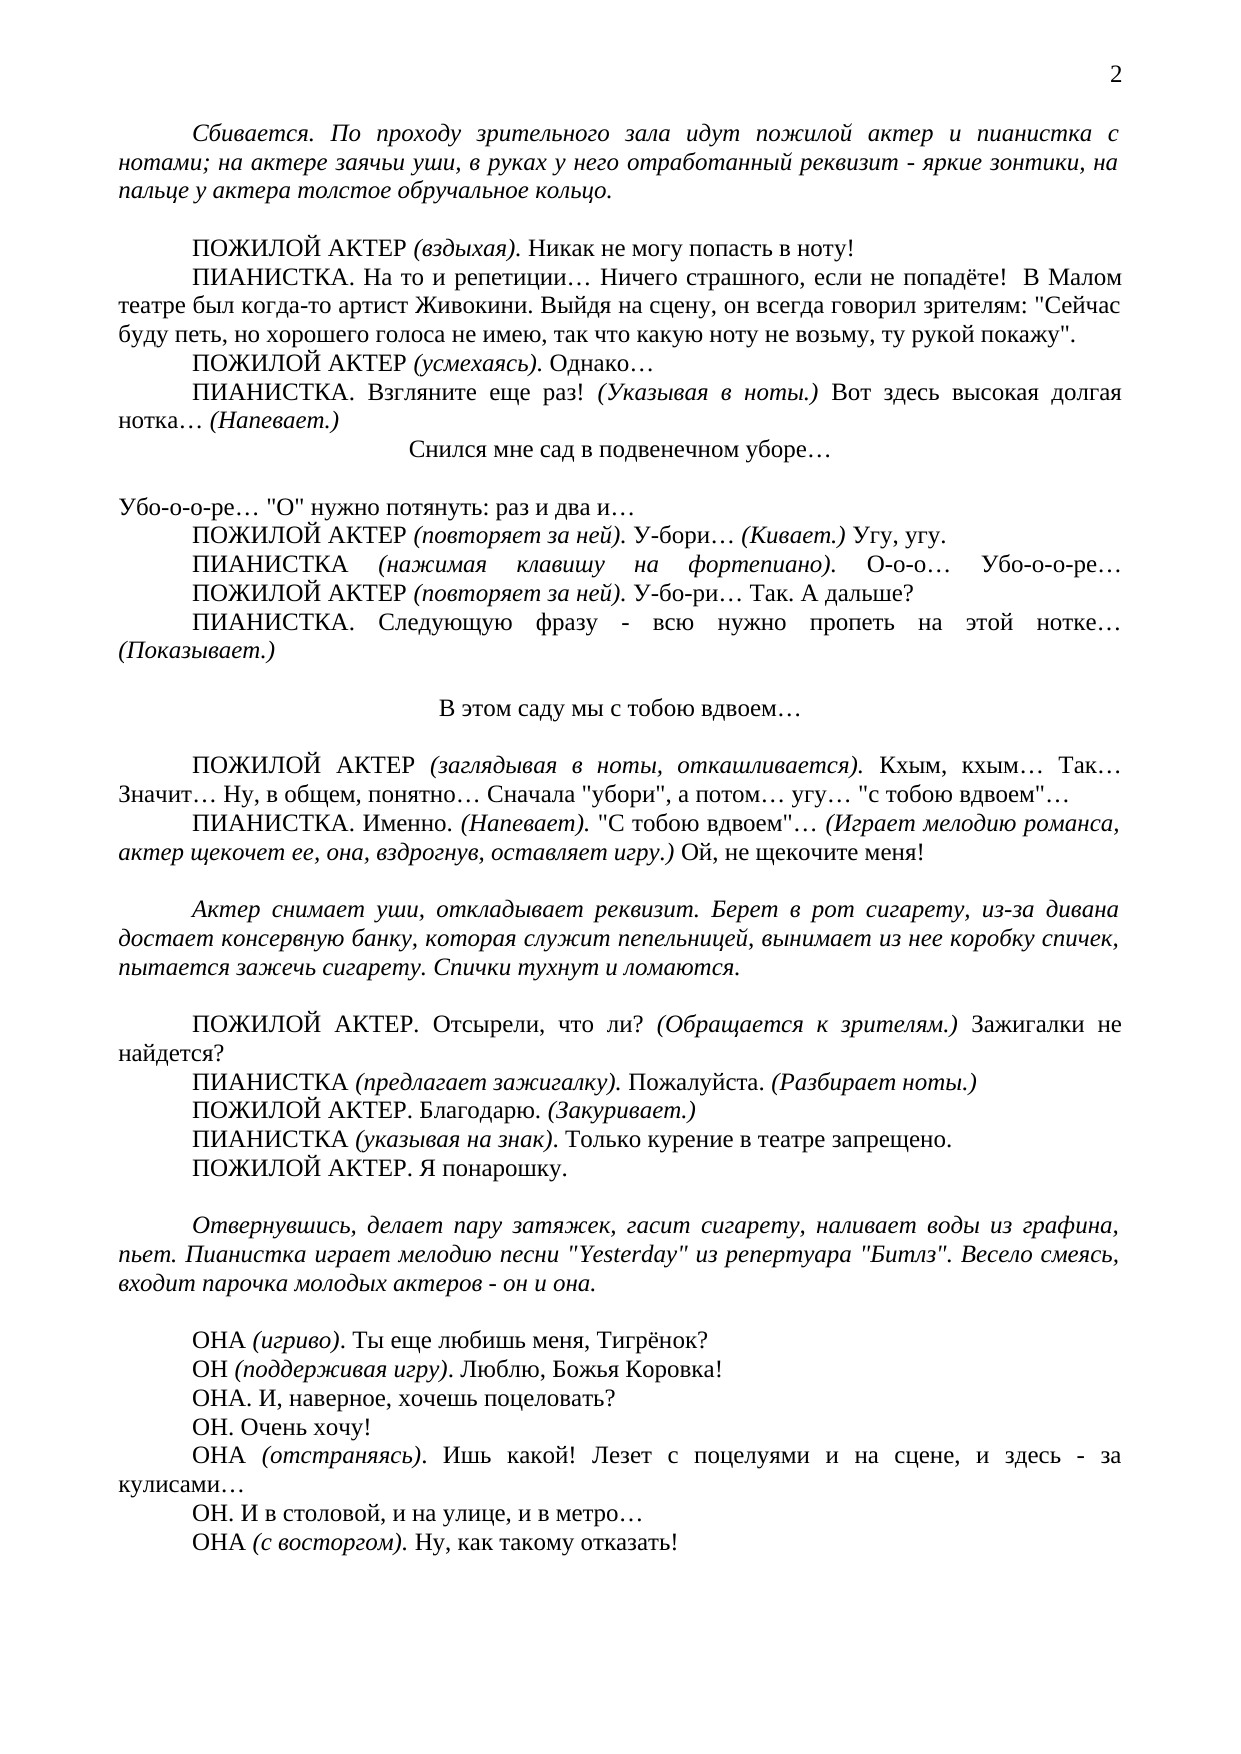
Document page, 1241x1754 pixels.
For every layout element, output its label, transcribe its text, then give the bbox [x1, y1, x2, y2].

text ПОЖИЛОЙ АКТЕР. Благодарю. (Закуривает.) [118, 1096, 1122, 1124]
text ПОЖИЛОЙ АКТЕР. Отсырели, что ли? (Обращается к зрителям.) Зажигалки не найдется? [118, 1009, 1122, 1067]
text ПОЖИЛОЙ АКТЕР (вздыхая). Никак не могу попасть в ноту! [118, 233, 1122, 262]
text ОНА (отстраняясь). Ишь какой! Лезет с поцелуями и на сцене, и здесь - за кулисами… [118, 1441, 1122, 1498]
text Сбивается. По проходу зрительного зала идут пожилой актер и пианистка с нотами; на актере заячьи уши, в руках у него отработанный реквизит - яркие зонтики, на пальце у актера толстое обручальное кольцо. [118, 118, 1122, 204]
text Актер снимает уши, откладывает реквизит. Берет в рот сигарету, из-за дивана достает консервную банку, которая служит пепельницей, вынимает из нее коробку спичек, пытается зажечь сигарету. Спички тухнут и ломаются. [118, 894, 1122, 981]
text Убо-о-о-ре… "О" нужно потянуть: раз и два и… [118, 492, 1122, 521]
text ПИАНИСТКА. На то и репетиции… Ничего страшного, если не попадёте! В Малом театре был когда-то артист Живокини. Выйдя на сцену, он всегда говорил зрителям: "Сейчас буду петь, но хорошего голоса не имею, так что какую ноту не возьму, ту рукой покажу". [118, 262, 1122, 348]
text ПОЖИЛОЙ АКТЕР. Я понарошку. [118, 1153, 1122, 1182]
text ОН. И в столовой, и на улице, и в метро… [118, 1498, 1122, 1527]
text Снился мне сад в подвенечном уборе… [118, 434, 1122, 492]
text ОН (поддерживая игру). Люблю, Божья Коровка! [118, 1354, 1122, 1383]
text ОНА (с восторгом). Ну, как такому отказать! [118, 1527, 1122, 1556]
text ОНА (игриво). Ты еще любишь меня, Тигрёнок? [118, 1326, 1122, 1354]
text ПОЖИЛОЙ АКТЕР (повторяет за ней). У-бори… (Кивает.) Угу, угу. [118, 521, 1122, 549]
text ПИАНИСТКА (указывая на знак). Только курение в театре запрещено. [118, 1124, 1122, 1153]
text ПИАНИСТКА (нажимая клавишу на фортепиано). О-о-о… Убо-о-о-ре… ПОЖИЛОЙ АКТЕР (повторяет за ней). У-бо-ри… Так. А дальше? [118, 549, 1122, 607]
text ОНА. И, наверное, хочешь поцеловать? [118, 1383, 1122, 1412]
text ОН. Очень хочу! [118, 1412, 1122, 1441]
text ПИАНИСТКА. Следующую фразу - всю нужно пропеть на этой нотке… (Показывает.) [118, 607, 1122, 664]
text ПИАНИСТКА (предлагает зажигалку). Пожалуйста. (Разбирает ноты.) [118, 1067, 1122, 1096]
text ПОЖИЛОЙ АКТЕР (заглядывая в ноты, откашливается). Кхым, кхым… Так… Значит… Ну, в общем, понятно… Сначала "убори", а потом… угу… "с тобою вдвоем"… [118, 751, 1122, 808]
text ПИАНИСТКА. Взгляните еще раз! (Указывая в ноты.) Вот здесь высокая долгая нотка… (Напевает.) [118, 377, 1122, 434]
text Отвернувшись, делает пару затяжек, гасит сигарету, наливает воды из графина, пьет. Пианистка играет мелодию песни "Yesterday" из репертуара "Битлз". Весело смеясь, входит парочка молодых актеров - он и она. [118, 1211, 1122, 1297]
text В этом саду мы с тобою вдвоем… [118, 693, 1122, 722]
text ПИАНИСТКА. Именно. (Напевает). "С тобою вдвоем"… (Играет мелодию романса, актер щекочет ее, она, вздрогнув, оставляет игру.) Ой, не щекочите меня! [118, 808, 1122, 866]
text ПОЖИЛОЙ АКТЕР (усмехаясь). Однако… [118, 348, 1122, 377]
